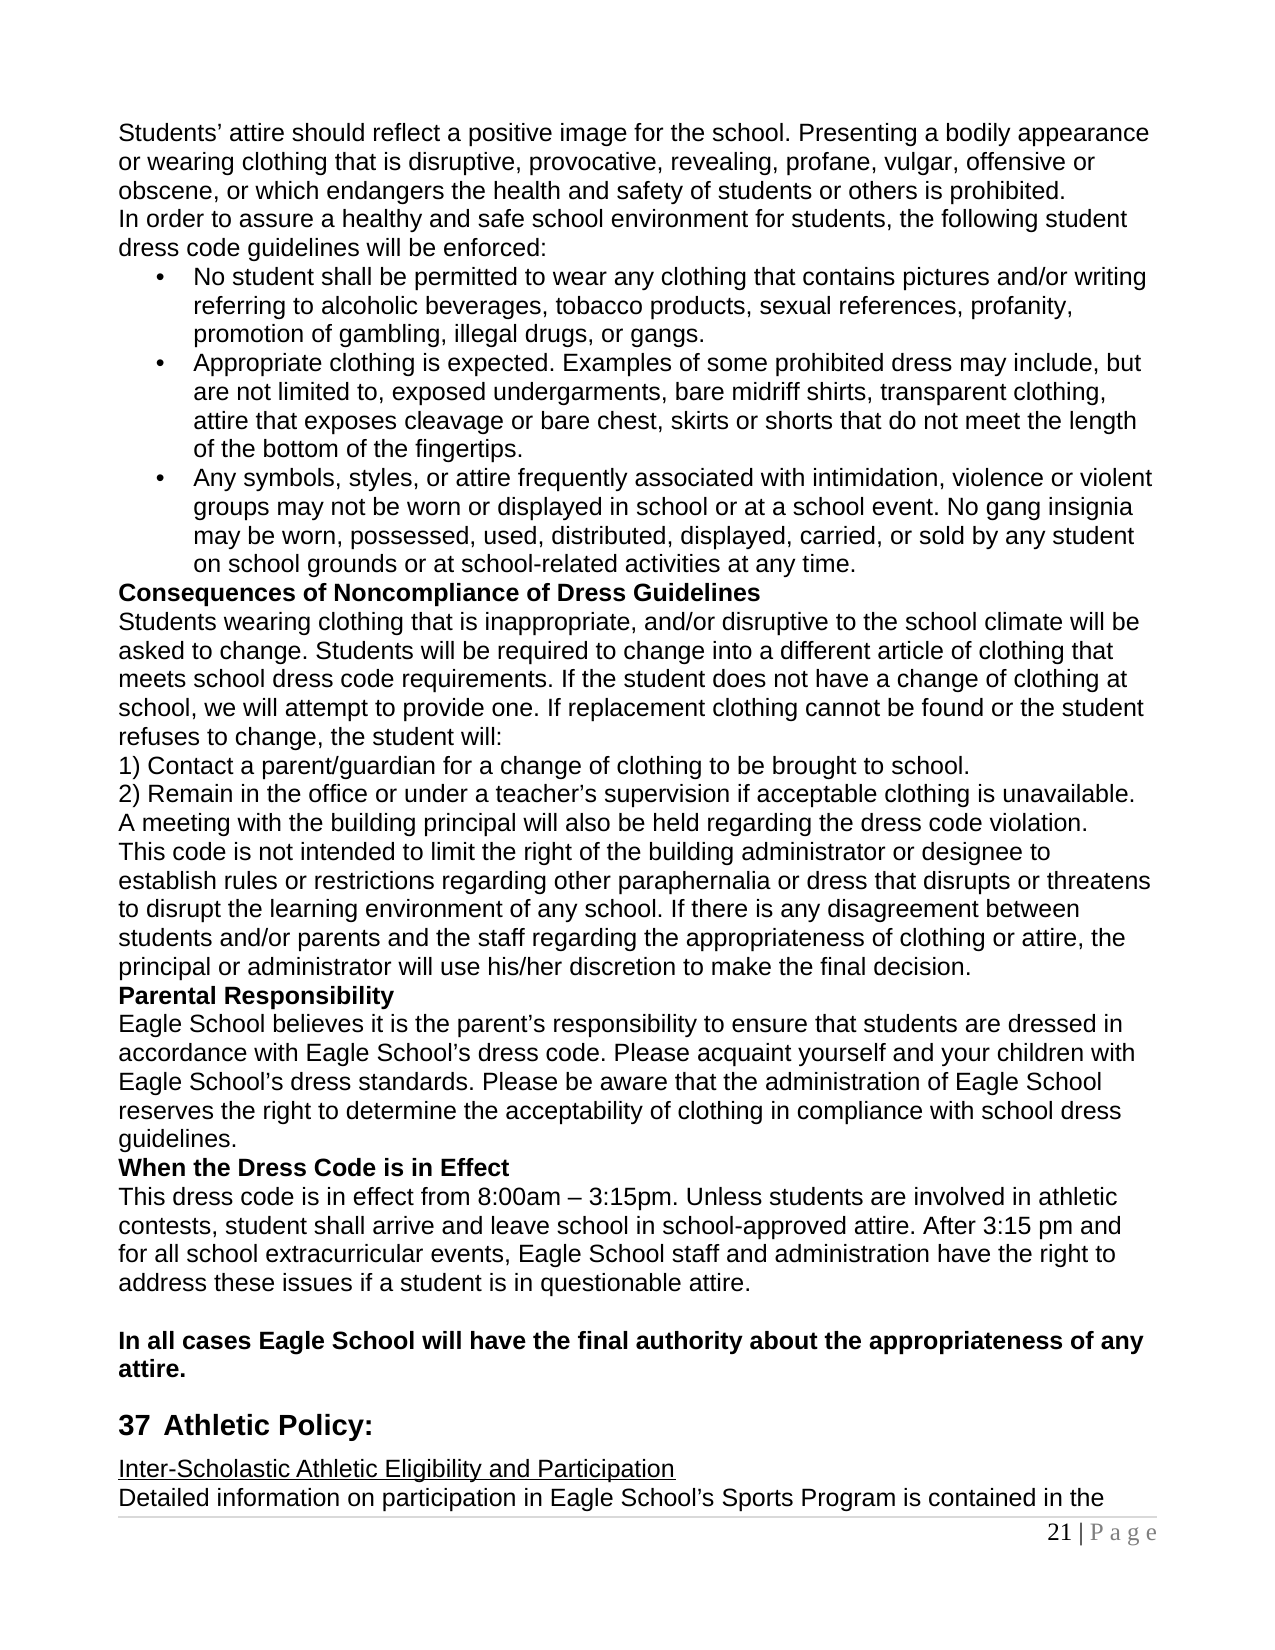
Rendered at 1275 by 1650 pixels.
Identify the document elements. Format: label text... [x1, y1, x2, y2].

list No student shall be permitted to wear any clothing that contains pictures and/or writing referring to alcoholic beverages, tobacco products, sexual references, profanity, promotion of gambling, illegal drugs, or gangs. [156, 262, 1157, 348]
text Parental Responsibility [118, 981, 1157, 1009]
text Inter-Scholastic Athletic Eligibility and Participation [118, 1454, 1157, 1483]
text In all cases Eagle School will have the final authority about the appropriateness of any attire. [118, 1326, 1157, 1383]
text When the Dress Code is in Effect [118, 1153, 1157, 1182]
text Eagle School believes it is the parent’s responsibility to ensure that students are dressed in accordance with Eagle School’s dress code. Please acquaint yourself and your children with Eagle School’s dress standards. Please be aware that the administration of Eagle School reserves the right to determine the acceptability of clothing in compliance with school dress guidelines. [118, 1009, 1157, 1153]
text 2) Remain in the office or under a teacher’s supervision if acceptable clothing is unavailable. [118, 779, 1157, 808]
text This dress code is in effect from 8:00am – 3:15pm. Unless students are involved in athletic contests, student shall arrive and leave school in school-approved attire. After 3:15 pm and for all school extracurricular events, Eagle School staff and administration have the right to address these issues if a student is in questionable attire. [118, 1182, 1157, 1297]
text Consequences of Noncompliance of Dress Guidelines [118, 578, 1157, 607]
list Any symbols, styles, or attire frequently associated with intimidation, violence or violent groups may not be worn or displayed in school or at a school event. No gang insignia may be worn, possessed, used, distributed, displayed, carried, or sold by any student on school grounds or at school-related activities at any time. [156, 463, 1157, 578]
text This code is not intended to limit the right of the building administrator or designee to establish rules or restrictions regarding other paraphernalia or dress that disrupts or threatens to disrupt the learning environment of any school. If there is any disagreement between students and/or parents and the staff regarding the appropriateness of clothing or attire, the principal or administrator will use his/her discretion to make the final decision. [118, 837, 1157, 981]
subtitle Athletic Policy: [118, 1408, 1157, 1442]
text A meeting with the building principal will also be held regarding the dress code violation. [118, 808, 1157, 837]
text In order to assure a healthy and safe school environment for students, the following student dress code guidelines will be enforced: [118, 204, 1157, 262]
text 1) Contact a parent/guardian for a change of clothing to be brought to school. [118, 751, 1157, 779]
text Students wearing clothing that is inappropriate, and/or disruptive to the school climate will be asked to change. Students will be required to change into a different article of clothing that meets school dress code requirements. If the student does not have a change of clothing at school, we will attempt to provide one. If replacement clothing cannot be found or the student refuses to change, the student will: [118, 607, 1157, 751]
text Students’ attire should reflect a positive image for the school. Presenting a bodily appearance or wearing clothing that is disruptive, provocative, revealing, profane, vulgar, offensive or obscene, or which endangers the health and safety of students or others is prohibited. [118, 118, 1157, 204]
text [118, 1483, 1157, 1512]
list Appropriate clothing is expected. Examples of some prohibited dress may include, but are not limited to, exposed undergarments, bare midriff shirts, transparent clothing, attire that exposes cleavage or bare chest, skirts or shorts that do not meet the length of the bottom of the fingertips. [156, 348, 1157, 463]
